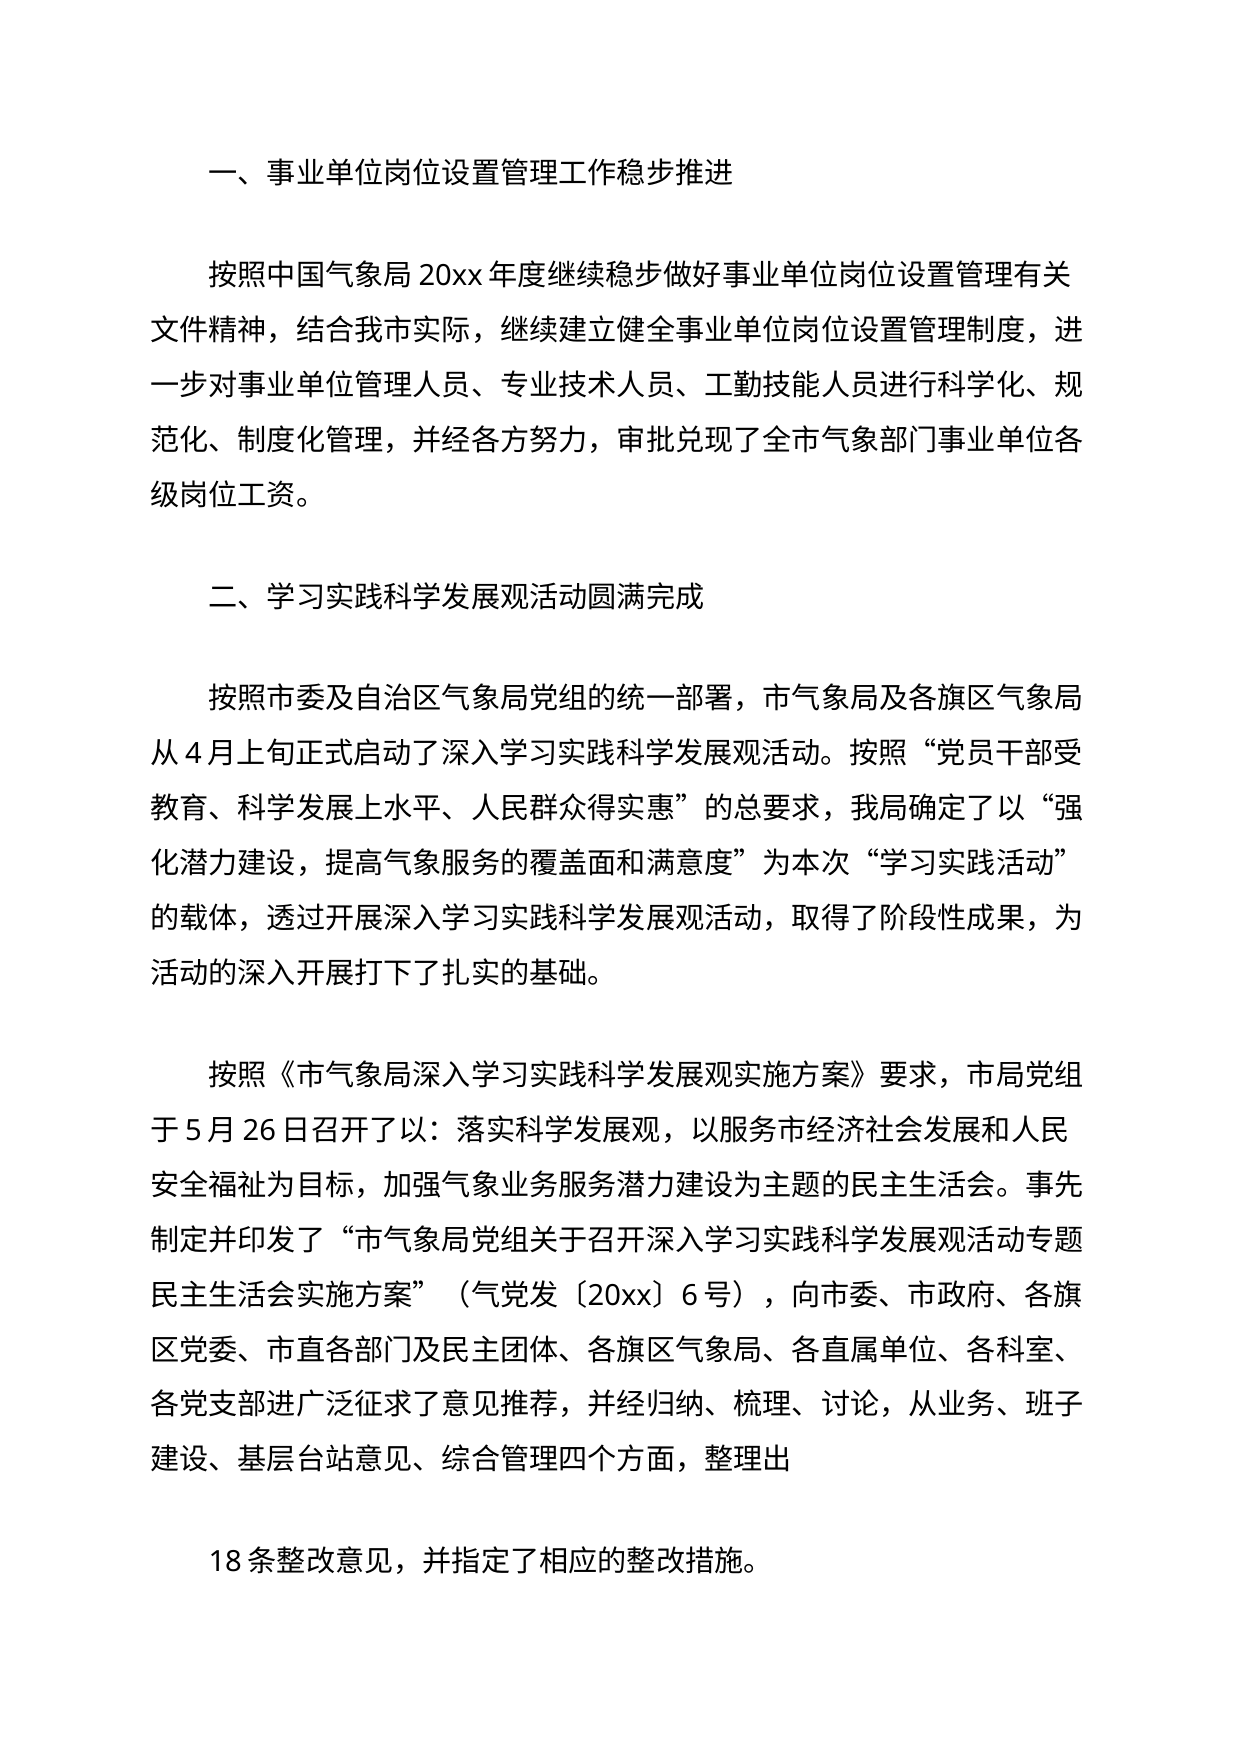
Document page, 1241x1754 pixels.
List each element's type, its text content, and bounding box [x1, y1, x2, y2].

text 按照市委及自治区气象局党组的统一部署，市气象局及各旗区气象局从4月上旬正式启动了深入学习实践科学发展观活动。按照“党员干部受教育、科学发展上水平、人民群众得实惠”的总要求，我局确定了以“强化潜力建设，提高气象服务的覆盖面和满意度”为本次“学习实践活动”的载体，透过开展深入学习实践科学发展观活动，取得了阶段性成果，为活动的深入开展打下了扎实的基础。 [150, 675, 1090, 992]
text 一、事业单位岗位设置管理工作稳步推进 [150, 150, 1090, 192]
text 18条整改意见，并指定了相应的整改措施。 [150, 1538, 1090, 1580]
text 按照中国气象局20xx年度继续稳步做好事业单位岗位设置管理有关文件精神，结合我市实际，继续建立健全事业单位岗位设置管理制度，进一步对事业单位管理人员、专业技术人员、工勤技能人员进行科学化、规范化、制度化管理，并经各方努力，审批兑现了全市气象部门事业单位各级岗位工资。 [150, 252, 1090, 514]
text 按照《市气象局深入学习实践科学发展观实施方案》要求，市局党组于5月26日召开了以：落实科学发展观，以服务市经济社会发展和人民安全福祉为目标，加强气象业务服务潜力建设为主题的民主生活会。事先制定并印发了“市气象局党组关于召开深入学习实践科学发展观活动专题民主生活会实施方案”（气党发〔20xx〕6号），向市委、市政府、各旗区党委、市直各部门及民主团体、各旗区气象局、各直属单位、各科室、各党支部进广泛征求了意见推荐，并经归纳、梳理、讨论，从业务、班子建设、基层台站意见、综合管理四个方面，整理出 [150, 1051, 1090, 1478]
text 二、学习实践科学发展观活动圆满完成 [150, 573, 1090, 616]
